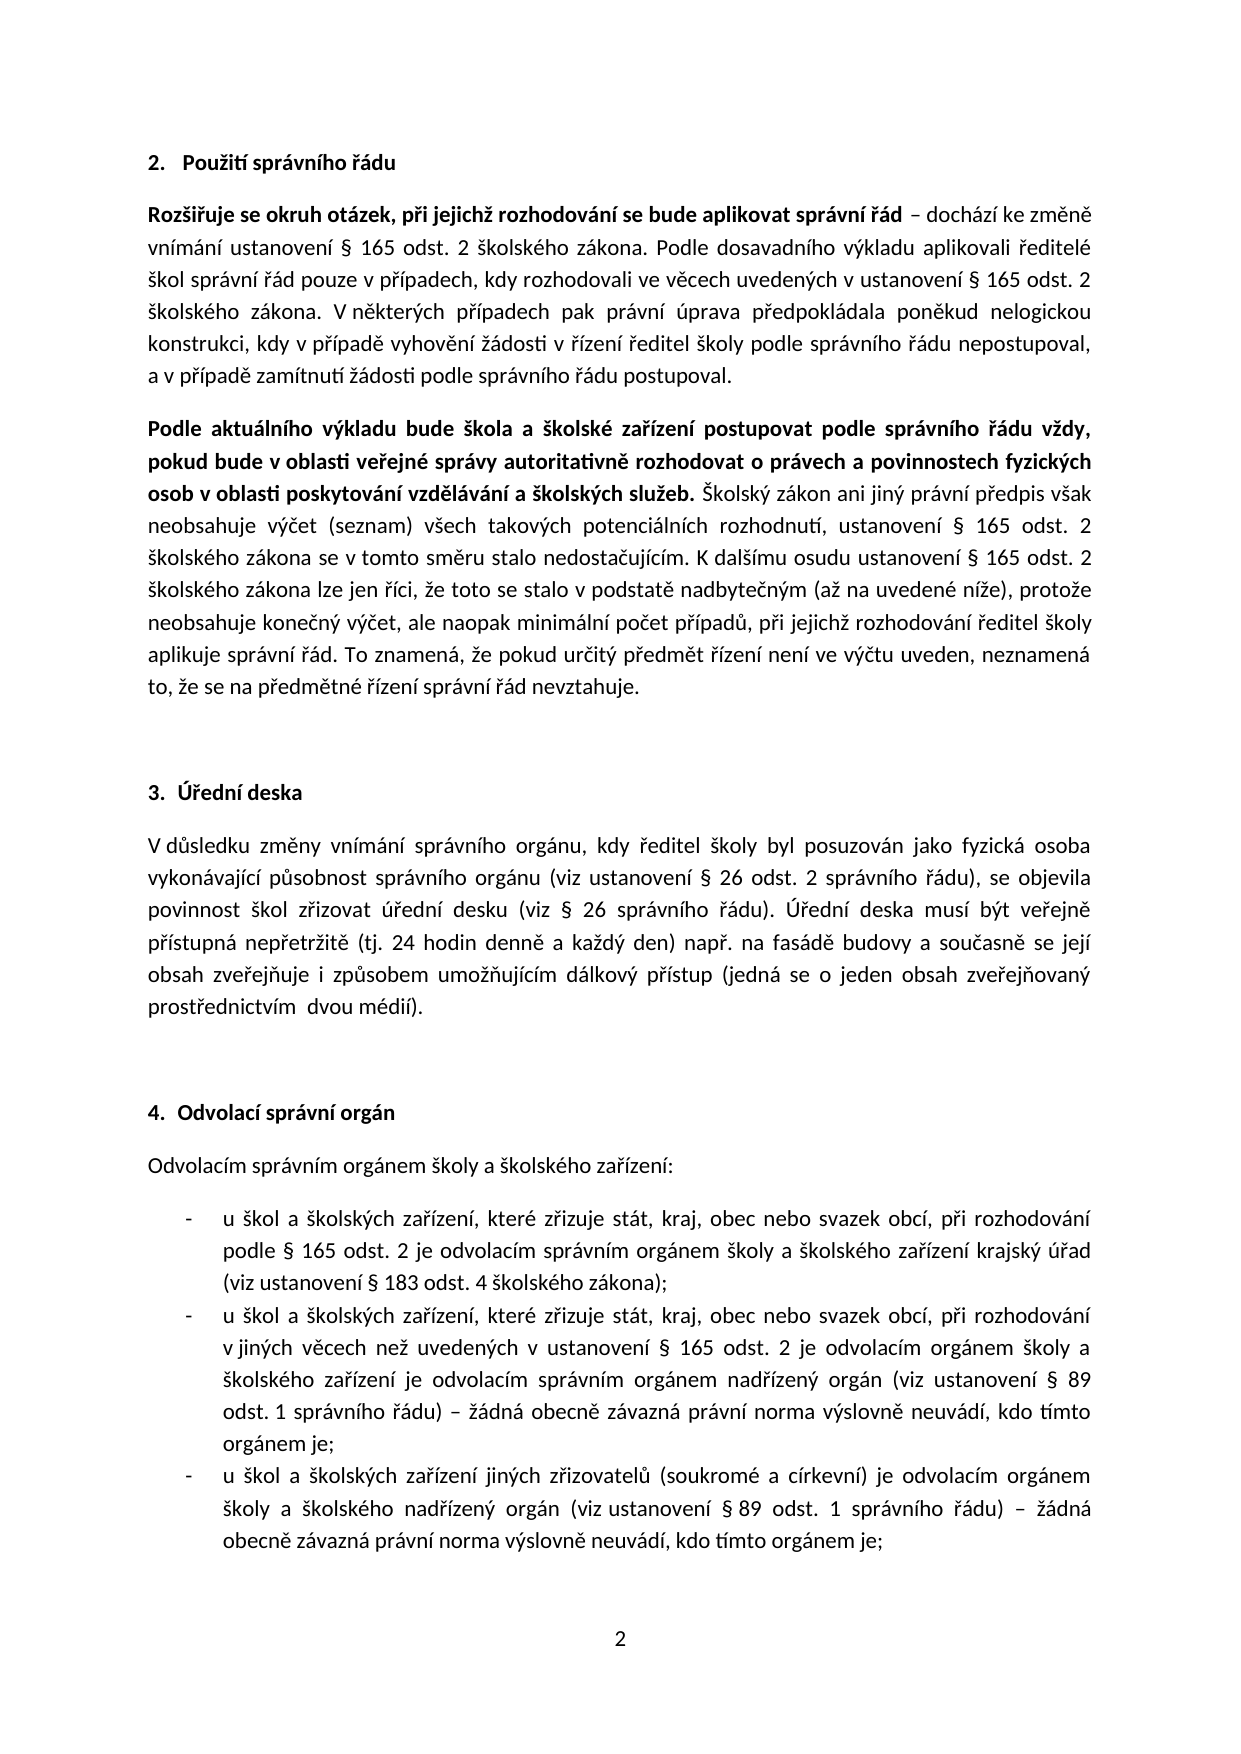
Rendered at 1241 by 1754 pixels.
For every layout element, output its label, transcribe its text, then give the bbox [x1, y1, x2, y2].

list u škol a školských zařízení jiných zřizovatelů (soukromé a církevní) je odvolacím orgánem školy a školského nadřízený orgán (viz ustanovení § 89 odst. 1 správního řádu) – žádná obecně závazná právní norma výslovně neuvádí, kdo tímto orgánem je; [185, 1462, 1093, 1554]
list u škol a školských zařízení, které zřizuje stát, kraj, obec nebo svazek obcí, při rozhodování v jiných věcech než uvedených v ustanovení § 165 odst. 2 je odvolacím orgánem školy a školského zařízení je odvolacím správním orgánem nadřízený orgán (viz ustanovení § 89 odst. 1 správního řádu) – žádná obecně závazná právní norma výslovně neuvádí, kdo tímto orgánem je; [185, 1301, 1093, 1457]
text V důsledku změny vnímání správního orgánu, kdy ředitel školy byl posuzován jako fyzická osoba vykonávající působnost správního orgánu (viz ustanovení § 26 odst. 2 správního řádu), se objevila povinnost škol zřizovat úřední desku (viz § 26 správního řádu). Úřední deska musí být veřejně přístupná nepřetržitě (tj. 24 hodin denně a každý den) např. na fasádě budovy a současně se její obsah zveřejňuje i způsobem umožňujícím dálkový přístup (jedná se o jeden obsah zveřejňovaný prostřednictvím dvou médií). [148, 831, 1093, 1020]
list u škol a školských zařízení, které zřizuje stát, kraj, obec nebo svazek obcí, při rozhodování podle § 165 odst. 2 je odvolacím správním orgánem školy a školského zařízení krajský úřad (viz ustanovení § 183 odst. 4 školského zákona); [185, 1204, 1093, 1297]
list Úřední deska [148, 778, 1093, 806]
text Odvolacím správním orgánem školy a školského zařízení: [148, 1151, 1093, 1179]
list Použití správního řádu [148, 148, 1093, 176]
text Podle aktuálního výkladu bude škola a školské zařízení postupovat podle správního řádu vždy, pokud bude v oblasti veřejné správy autoritativně rozhodovat o právech a povinnostech fyzických osob v oblasti poskytování vzdělávání a školských služeb. Školský zákon ani jiný právní předpis však neobsahuje výčet (seznam) všech takových potenciálních rozhodnutí, ustanovení § 165 odst. 2 školského zákona se v tomto směru stalo nedostačujícím. K dalšímu osudu ustanovení § 165 odst. 2 školského zákona lze jen říci, že toto se stalo v podstatě nadbytečným (až na uvedené níže), protože neobsahuje konečný výčet, ale naopak minimální počet případů, při jejichž rozhodování ředitel školy aplikuje správní řád. To znamená, že pokud určitý předmět řízení není ve výčtu uveden, neznamená to, že se na předmětné řízení správní řád nevztahuje. [148, 414, 1093, 700]
text Rozšiřuje se okruh otázek, při jejichž rozhodování se bude aplikovat správní řád – dochází ke změně vnímání ustanovení § 165 odst. 2 školského zákona. Podle dosavadního výkladu aplikovali ředitelé škol správní řád pouze v případech, kdy rozhodovali ve věcech uvedených v ustanovení § 165 odst. 2 školského zákona. V některých případech pak právní úprava předpokládala poněkud nelogickou konstrukci, kdy v případě vyhovění žádosti v řízení ředitel školy podle správního řádu nepostupoval, a v případě zamítnutí žádosti podle správního řádu postupoval. [148, 201, 1093, 389]
list Odvolací správní orgán [148, 1098, 1093, 1126]
